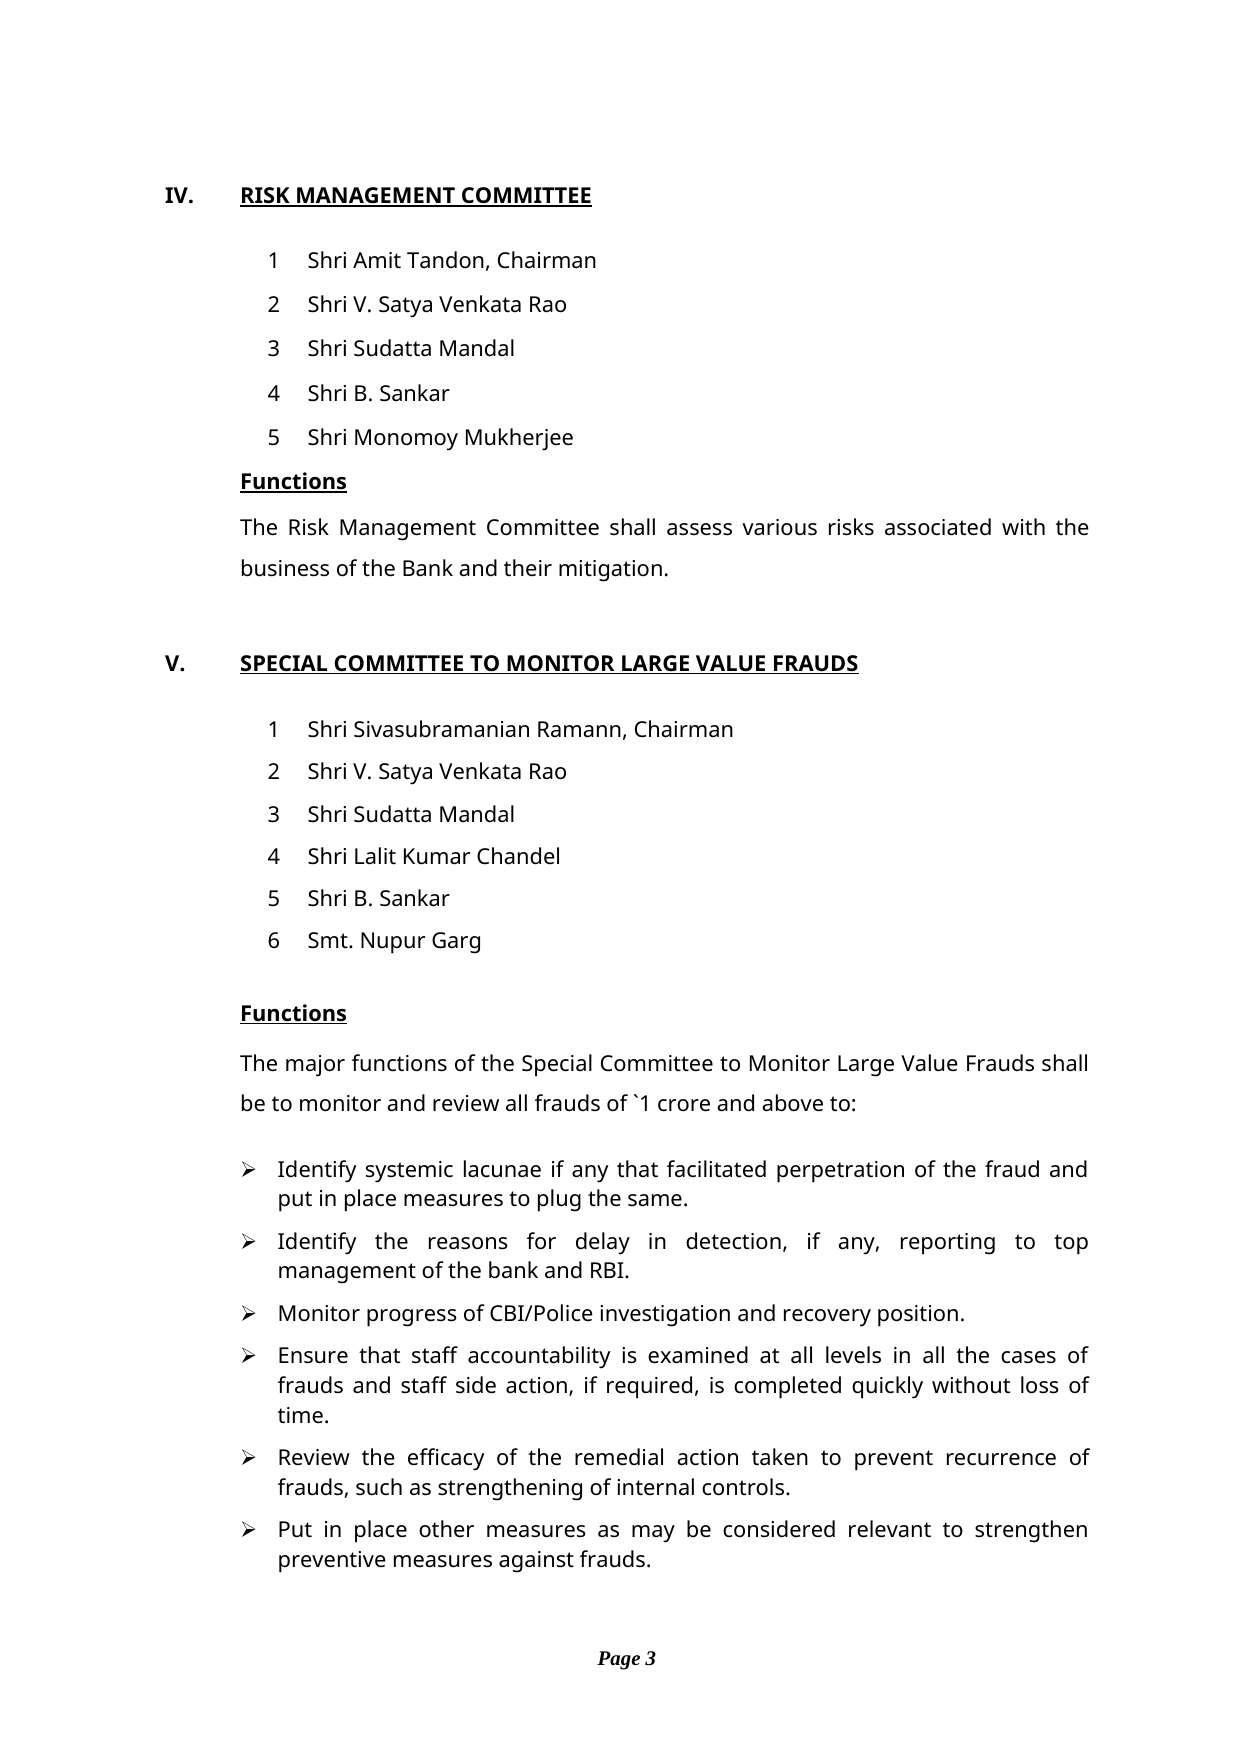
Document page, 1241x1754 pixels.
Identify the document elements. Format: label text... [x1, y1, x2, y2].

table_cell Shri V. Satya Venkata Rao [304, 289, 741, 333]
table_cell Shri B. Sankar [304, 883, 825, 926]
table_cell 5 [244, 422, 304, 466]
table_cell 5 [244, 883, 304, 926]
table_cell 2 [244, 289, 304, 333]
table_header Shri Amit Tandon, Chairman [304, 245, 741, 289]
table_cell 4 [244, 378, 304, 422]
text The major functions of the Special Committee to Monitor Large Value Frauds shall be to monitor and review all frauds of `1 crore and above to: [240, 1048, 1090, 1118]
list RISK MANAGEMENT COMMITTEE [165, 180, 1090, 209]
list Monitor progress of CBI/Police investigation and recovery position. [240, 1298, 1090, 1328]
list Put in place other measures as may be considered relevant to strengthen preventive measures against frauds. [240, 1514, 1090, 1574]
table_cell 2 [244, 756, 304, 799]
table_header 1 [244, 245, 304, 289]
text The Risk Management Committee shall assess various risks associated with the business of the Bank and their mitigation. [240, 512, 1090, 582]
table_header 1 [244, 714, 304, 756]
table_cell Smt. Nupur Garg [304, 926, 825, 968]
text Functions [165, 466, 1090, 495]
table_cell 6 [244, 926, 304, 968]
table_cell Shri V. Satya Venkata Rao [304, 756, 825, 799]
table_cell Shri Sudatta Mandal [304, 334, 741, 377]
table_cell Shri Sudatta Mandal [304, 799, 825, 841]
list Identify the reasons for delay in detection, if any, reporting to top management of the bank and RBI. [240, 1226, 1090, 1285]
table_cell 4 [244, 841, 304, 883]
table_cell Shri Lalit Kumar Chandel [304, 841, 825, 883]
table_cell 3 [244, 799, 304, 841]
table_cell 3 [244, 334, 304, 377]
table_cell Shri Monomoy Mukherjee [304, 422, 741, 466]
table_cell Shri B. Sankar [304, 378, 741, 422]
list Identify systemic lacunae if any that facilitated perpetration of the fraud and put in place measures to plug the same. [240, 1154, 1090, 1213]
list Review the efficacy of the remedial action taken to prevent recurrence of frauds, such as strengthening of internal controls. [240, 1442, 1090, 1502]
text Functions [165, 998, 1090, 1027]
table_header Shri Sivasubramanian Ramann, Chairman [304, 714, 825, 756]
list SPECIAL COMMITTEE TO MONITOR LARGE VALUE FRAUDS [165, 647, 1090, 677]
list Ensure that staff accountability is examined at all levels in all the cases of frauds and staff side action, if required, is completed quickly without loss of time. [240, 1340, 1090, 1429]
